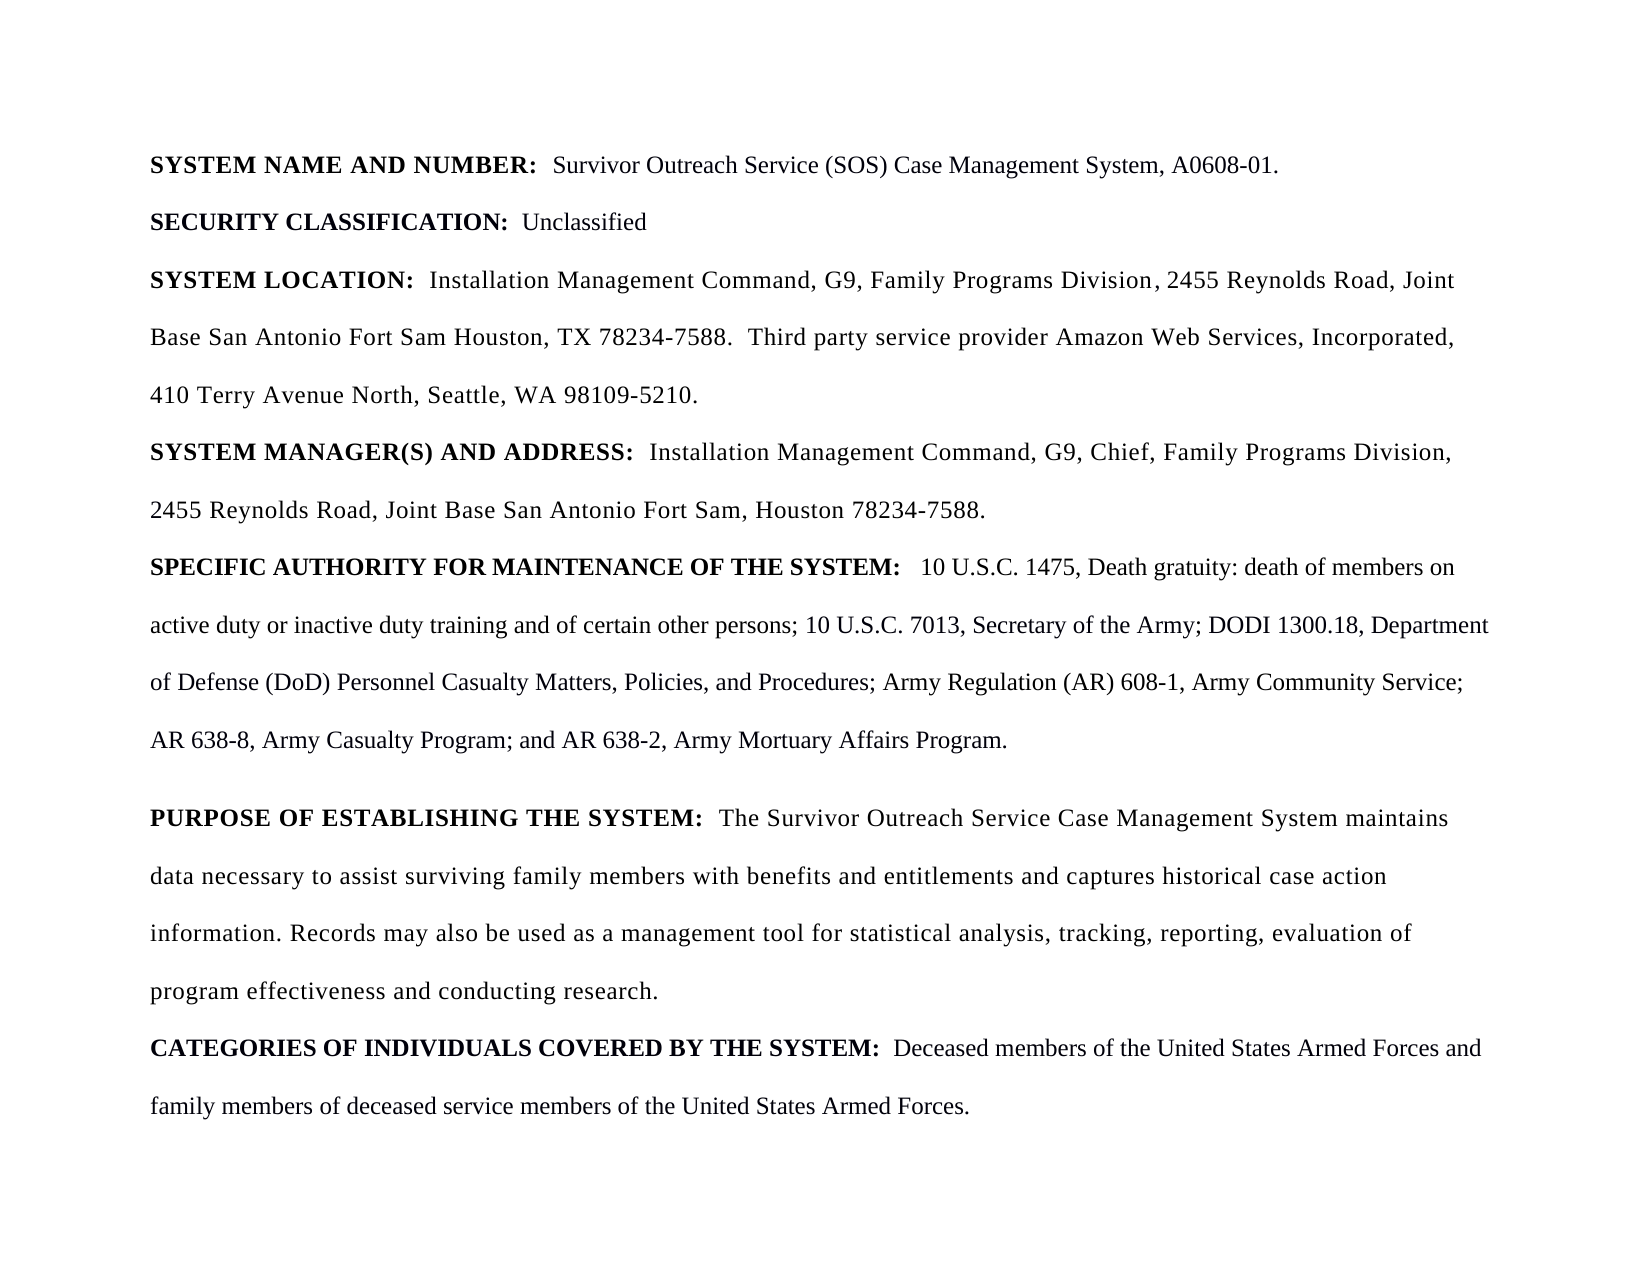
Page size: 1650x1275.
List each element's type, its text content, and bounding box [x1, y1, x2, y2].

text PURPOSE OF ESTABLISHING THE SYSTEM: The Survivor Outreach Service Case Management System maintains data necessary to assist surviving family members with benefits and entitlements and captures historical case action information. Records may also be used as a management tool for statistical analysis, tracking, reporting, evaluation of program effectiveness and conducting research. [150, 803, 1500, 1004]
text SPECIFIC AUTHORITY FOR MAINTENANCE OF THE SYSTEM: 10 U.S.C. 1475, Death gratuity: death of members on active duty or inactive duty training and of certain other persons; 10 U.S.C. 7013, Secretary of the Army; DODI 1300.18, Department of Defense (DoD) Personnel Casualty Matters, Policies, and Procedures; Army Regulation (AR) 608-1, Army Community Service; AR 638-8, Army Casualty Program; and AR 638-2, Army Mortuary Affairs Program. [150, 552, 1500, 754]
text SYSTEM LOCATION: Installation Management Command, G9, Family Programs Division, 2455 Reynolds Road, Joint Base San Antonio Fort Sam Houston, TX 78234-7588. Third party service provider Amazon Web Services, Incorporated, 410 Terry Avenue North, Seattle, WA 98109-5210. [150, 265, 1500, 409]
text SECURITY CLASSIFICATION: Unclassified [150, 207, 1500, 236]
text SYSTEM MANAGER(S) AND ADDRESS: Installation Management Command, G9, Chief, Family Programs Division, 2455 Reynolds Road, Joint Base San Antonio Fort Sam, Houston 78234-7588. [150, 437, 1500, 524]
text SYSTEM NAME AND NUMBER: Survivor Outreach Service (SOS) Case Management System, A0608-01. [150, 150, 1500, 179]
text CATEGORIES OF INDIVIDUALS COVERED BY THE SYSTEM: Deceased members of the United States Armed Forces and family members of deceased service members of the United States Armed Forces. [150, 1033, 1500, 1119]
